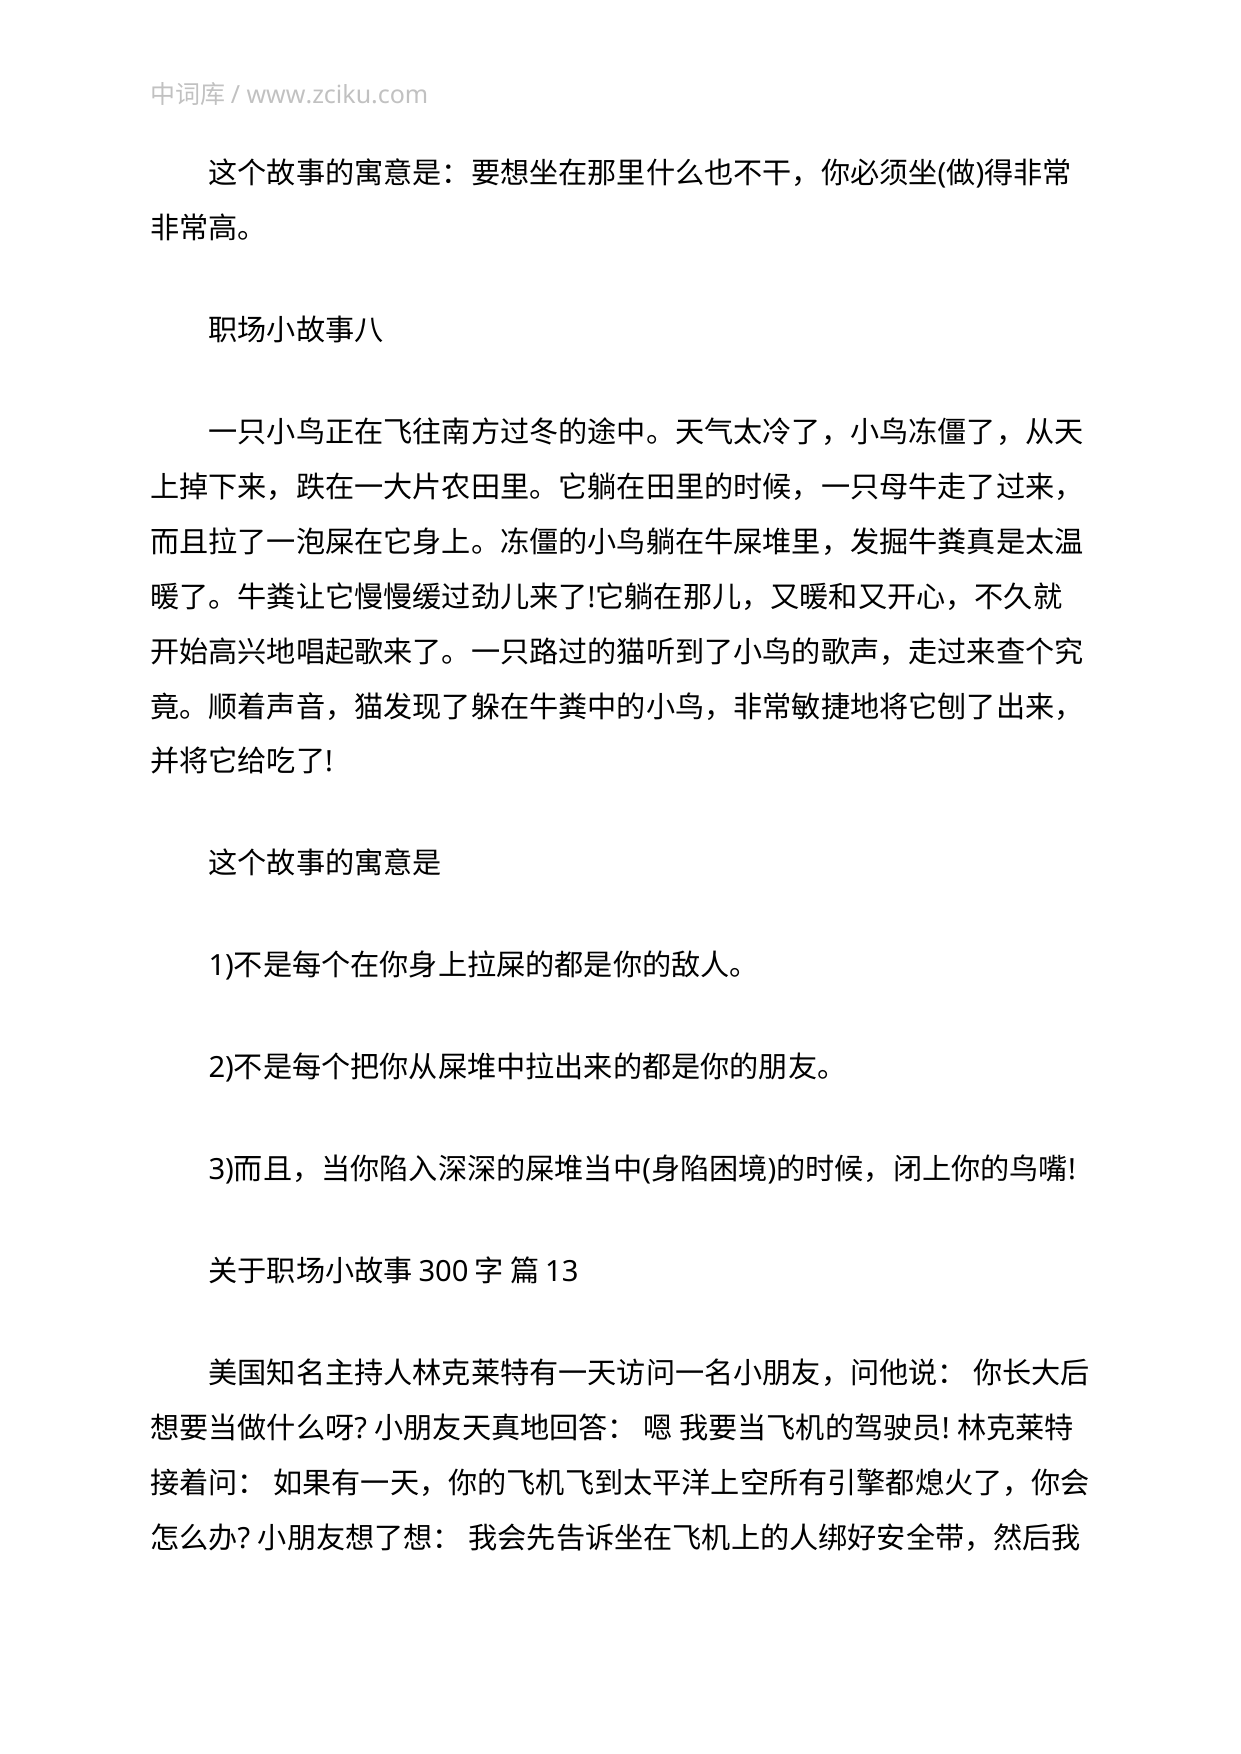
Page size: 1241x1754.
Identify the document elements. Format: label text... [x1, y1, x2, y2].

text 一只小鸟正在飞往南方过冬的途中。天气太冷了，小鸟冻僵了，从天上掉下来，跌在一大片农田里。它躺在田里的时候，一只母牛走了过来，而且拉了一泡屎在它身上。冻僵的小鸟躺在牛屎堆里，发掘牛粪真是太温暖了。牛粪让它慢慢缓过劲儿来了!它躺在那儿，又暖和又开心，不久就开始高兴地唱起歌来了。一只路过的猫听到了小鸟的歌声，走过来查个究竟。顺着声音，猫发现了躲在牛粪中的小鸟，非常敏捷地将它刨了出来，并将它给吃了! [150, 408, 1090, 780]
text 3)而且，当你陷入深深的屎堆当中(身陷困境)的时候，闭上你的鸟嘴! [150, 1146, 1090, 1188]
text 关于职场小故事300字 篇13 [150, 1248, 1090, 1290]
text 1)不是每个在你身上拉屎的都是你的敌人。 [150, 942, 1090, 984]
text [150, 1350, 1090, 1557]
text 这个故事的寓意是：要想坐在那里什么也不干，你必须坐(做)得非常非常高。 [150, 150, 1090, 247]
text 这个故事的寓意是 [150, 840, 1090, 882]
text 职场小故事八 [150, 307, 1090, 349]
text 2)不是每个把你从屎堆中拉出来的都是你的朋友。 [150, 1044, 1090, 1086]
